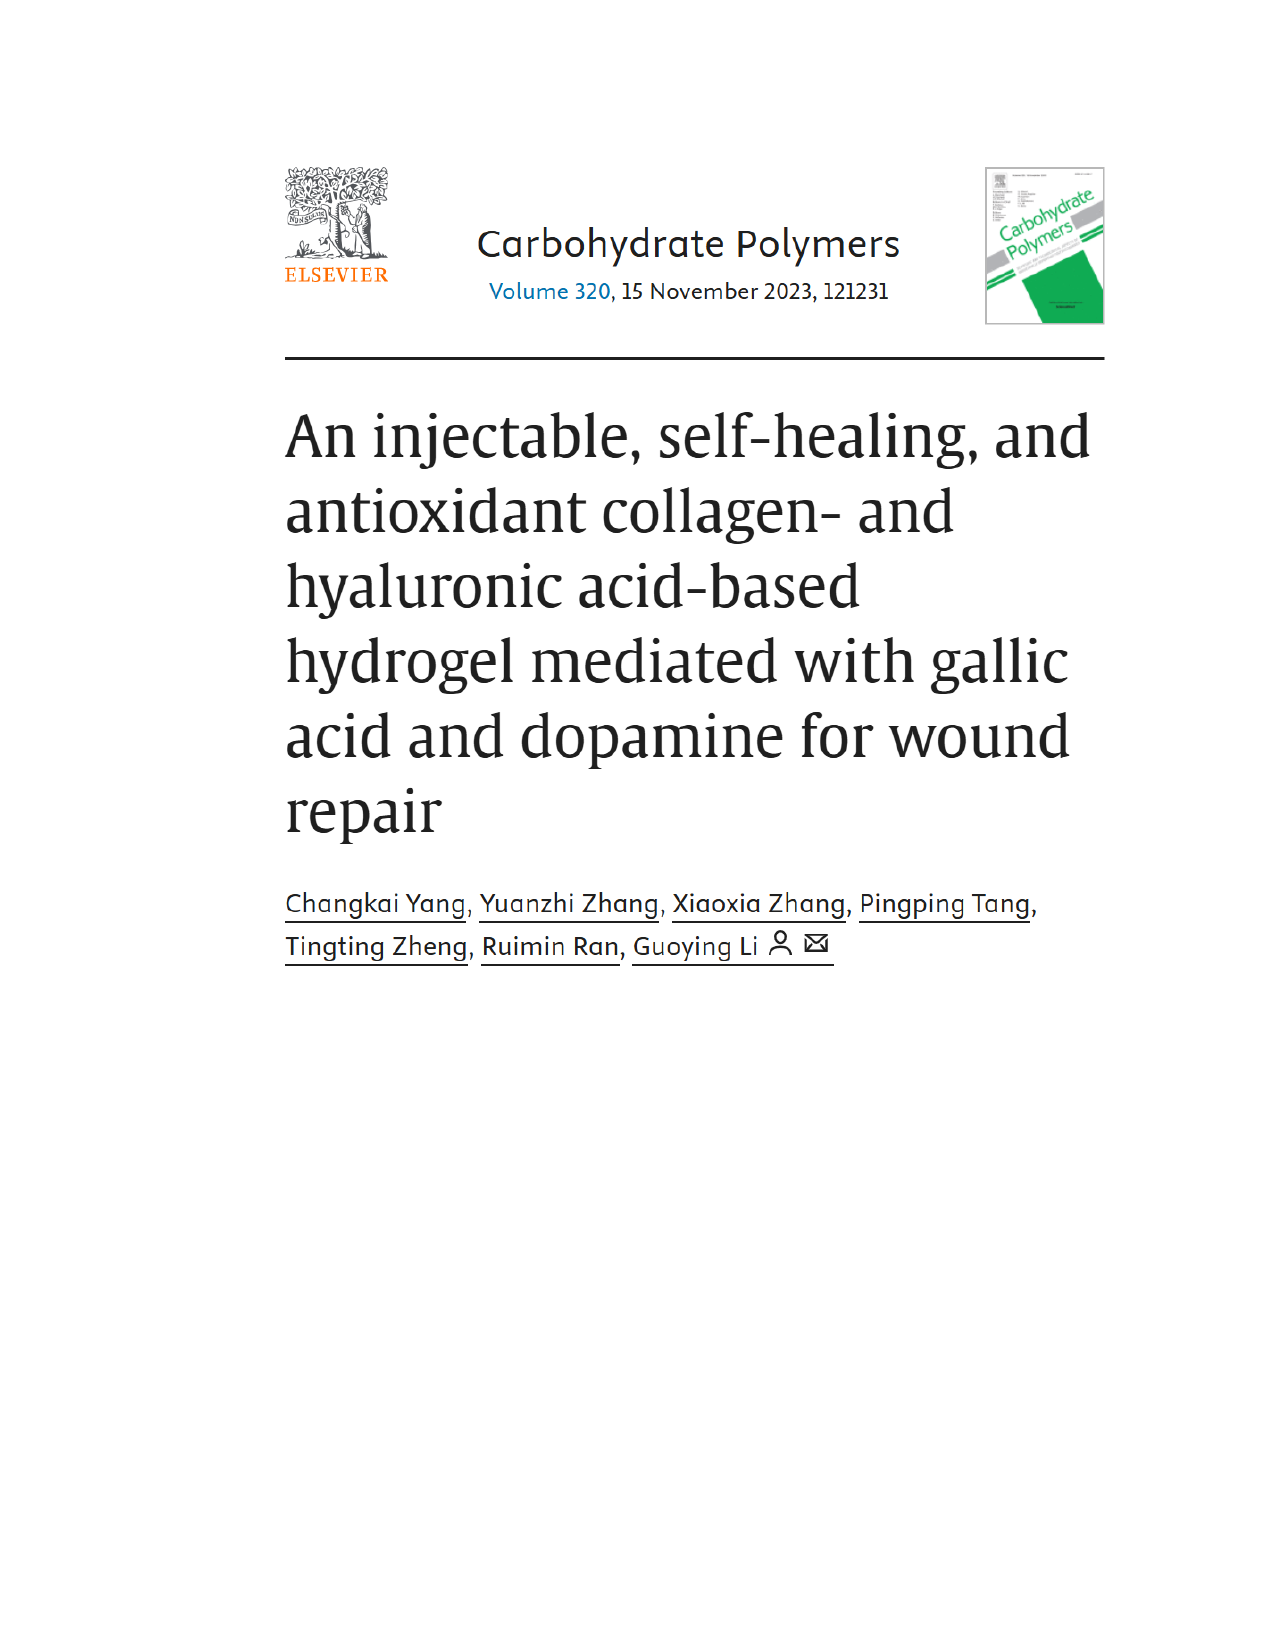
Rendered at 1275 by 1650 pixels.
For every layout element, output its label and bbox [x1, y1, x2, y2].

picture [237, 150, 1138, 986]
